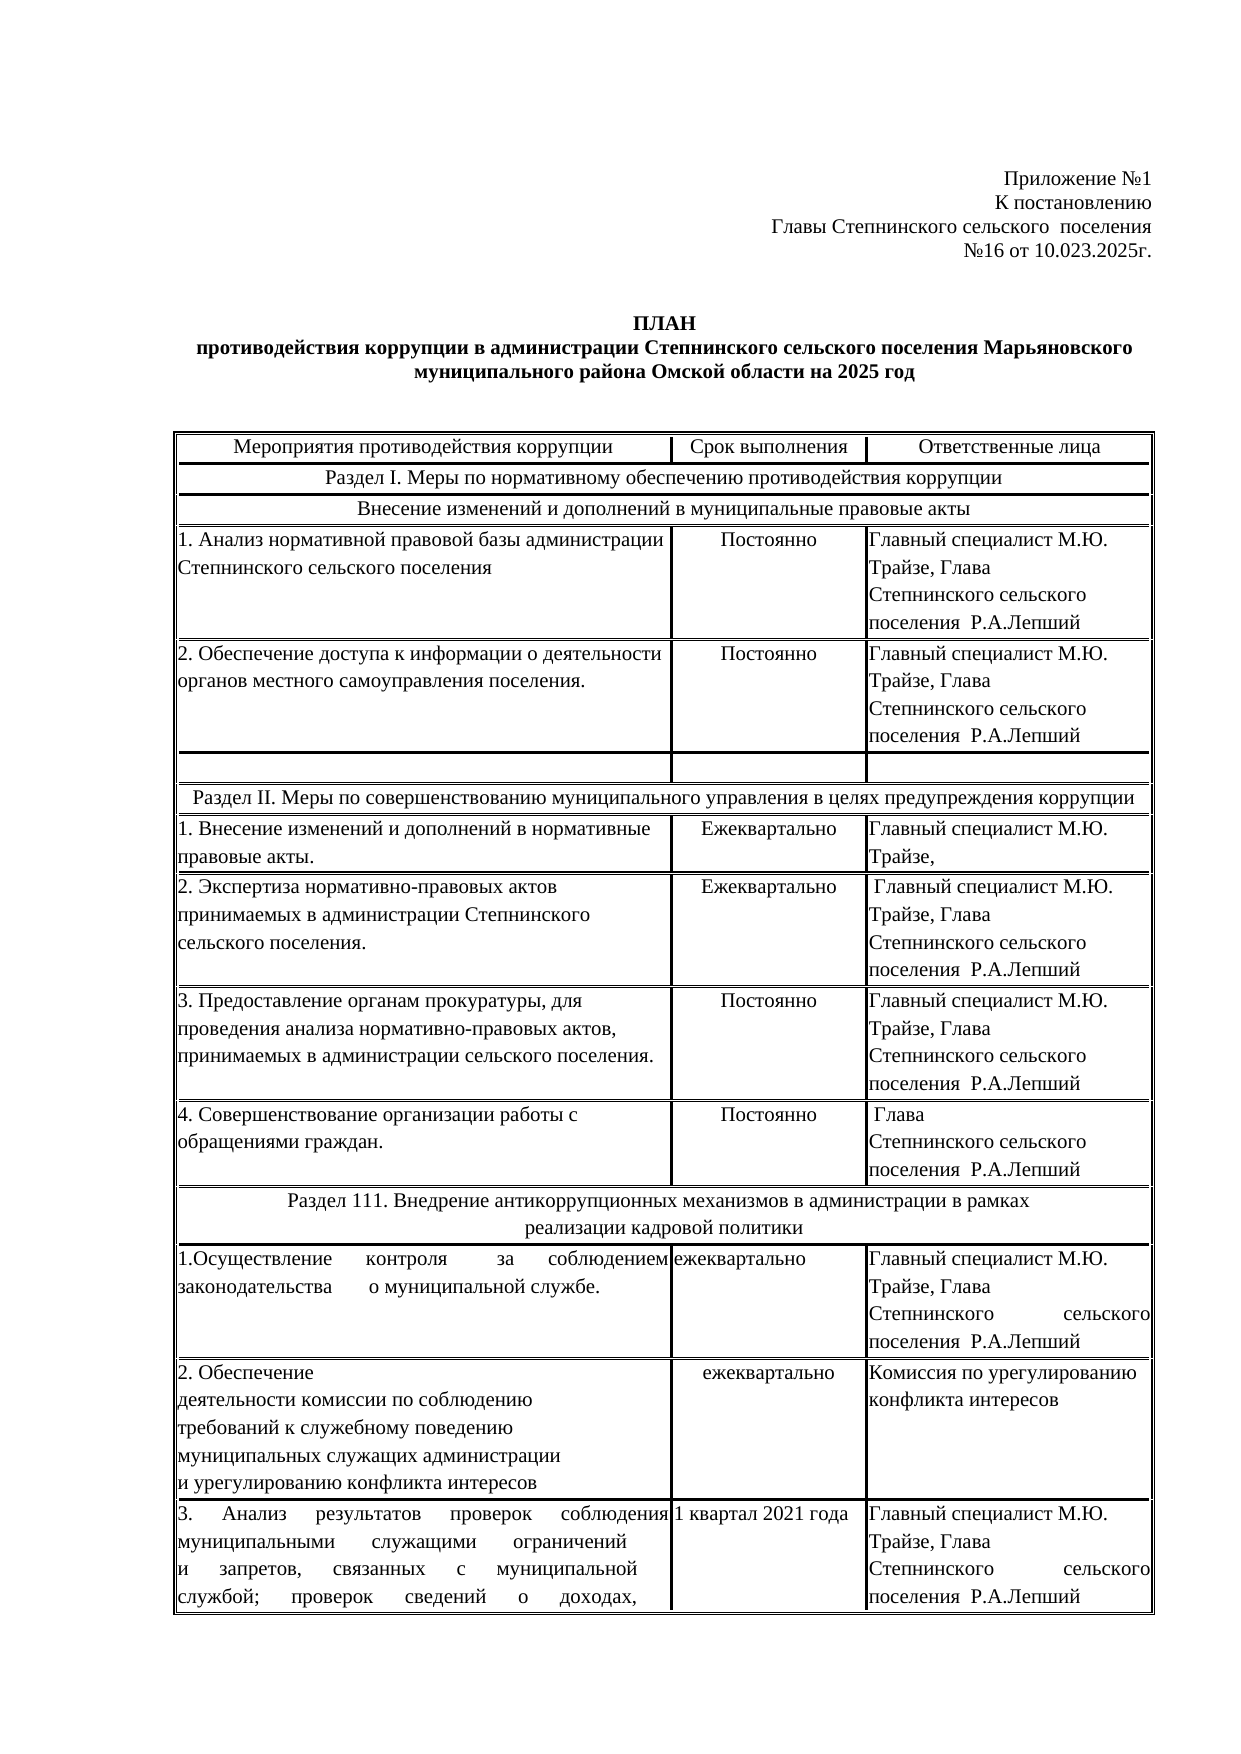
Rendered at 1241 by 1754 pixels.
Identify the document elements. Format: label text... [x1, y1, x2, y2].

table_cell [175, 1498, 671, 1611]
table_cell [673, 754, 865, 782]
text Приложение №1 [177, 166, 1152, 190]
table_cell 4. Совершенствование организации работы с обращениями граждан. [177, 1099, 670, 1184]
table_cell Комиссия по урегулированию конфликта интересов [866, 1357, 1153, 1498]
text противодействия коррупции в администрации Степнинского сельского поселения Марьяновского муниципального района Омской области на 2025 год [177, 335, 1152, 383]
table_cell 1 квартал 2021 года [671, 1501, 866, 1611]
table_cell Постоянно [673, 641, 865, 751]
table_cell ежеквартально [673, 1246, 865, 1357]
table_header Срок выполнения [671, 435, 866, 462]
table_cell Раздел I. Меры по нормативному обеспечению противодействия коррупции [177, 462, 1151, 493]
table_cell Внесение изменений и дополнений в муниципальные правовые акты [175, 493, 1153, 524]
table_cell 2. Обеспечение доступа к информации о деятельности органов местного самоуправления поселения. [177, 638, 670, 751]
table_cell 2. Обеспечение деятельности комиссии по соблюдению требований к служебному поведению муниципальных служащих администрации и урегулированию конфликта интересов [175, 1357, 671, 1498]
table_cell Ежеквартально [673, 816, 865, 871]
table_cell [866, 1498, 1153, 1611]
text Главы Степнинского сельского поселения [252, 214, 1152, 238]
table_cell Раздел II. Меры по совершенствованию муниципального управления в целях предупреждения коррупции [175, 782, 1153, 813]
table_cell 1.Осуществление контроля за соблюдением законодательства о муниципальной службе. [175, 1243, 670, 1357]
table_cell ежеквартально [673, 1360, 865, 1498]
table_cell Постоянно [673, 988, 865, 1098]
table_cell [868, 751, 1151, 782]
table_cell Главный специалист М.Ю. Трайзе, Глава Степнинского сельского поселения Р.А.Лепший [866, 524, 1153, 637]
table_header Ответственные лица [866, 435, 1151, 462]
table_cell Главный специалист М.Ю. Трайзе, Глава Степнинского сельского поселения Р.А.Лепший [868, 638, 1152, 751]
table_cell Главный специалист М.Ю. Трайзе, [866, 813, 1153, 871]
table_cell Глава Степнинского сельского поселения Р.А.Лепший [868, 1099, 1152, 1184]
table_cell Главный специалист М.Ю. Трайзе, Глава Степнинского сельского поселения Р.А.Лепший [868, 871, 1152, 985]
text ПЛАН [177, 311, 1152, 335]
table_cell [177, 751, 670, 782]
table_cell 3. Предоставление органам прокуратуры, для проведения анализа нормативно-правовых актов, принимаемых в администрации сельского поселения. [175, 985, 671, 1098]
table_cell 2. Экспертиза нормативно-правовых актов принимаемых в администрации Степнинского сельского поселения. [177, 871, 670, 985]
table_cell Раздел 111. Внедрение антикоррупционных механизмов в администрации в рамках реализации кадровой политики [177, 1185, 1152, 1243]
table_cell Ежеквартально [673, 875, 865, 985]
table_cell 1. Внесение изменений и дополнений в нормативные правовые акты. [175, 813, 671, 871]
table_header Мероприятия противодействия коррупции [177, 435, 671, 462]
table_cell Главный специалист М.Ю. Трайзе, Глава Степнинского сельского поселения Р.А.Лепший [866, 985, 1153, 1098]
table_cell Постоянно [673, 527, 865, 637]
text К постановлению [252, 190, 1152, 214]
text №16 от 10.023.2025г. [252, 238, 1152, 262]
table_cell Главный специалист М.Ю. Трайзе, Глава Степнинского сельского поселения Р.А.Лепший [868, 1243, 1153, 1357]
table_cell 1. Анализ нормативной правовой базы администрации Степнинского сельского поселения [175, 524, 671, 637]
table_cell Постоянно [673, 1102, 865, 1184]
